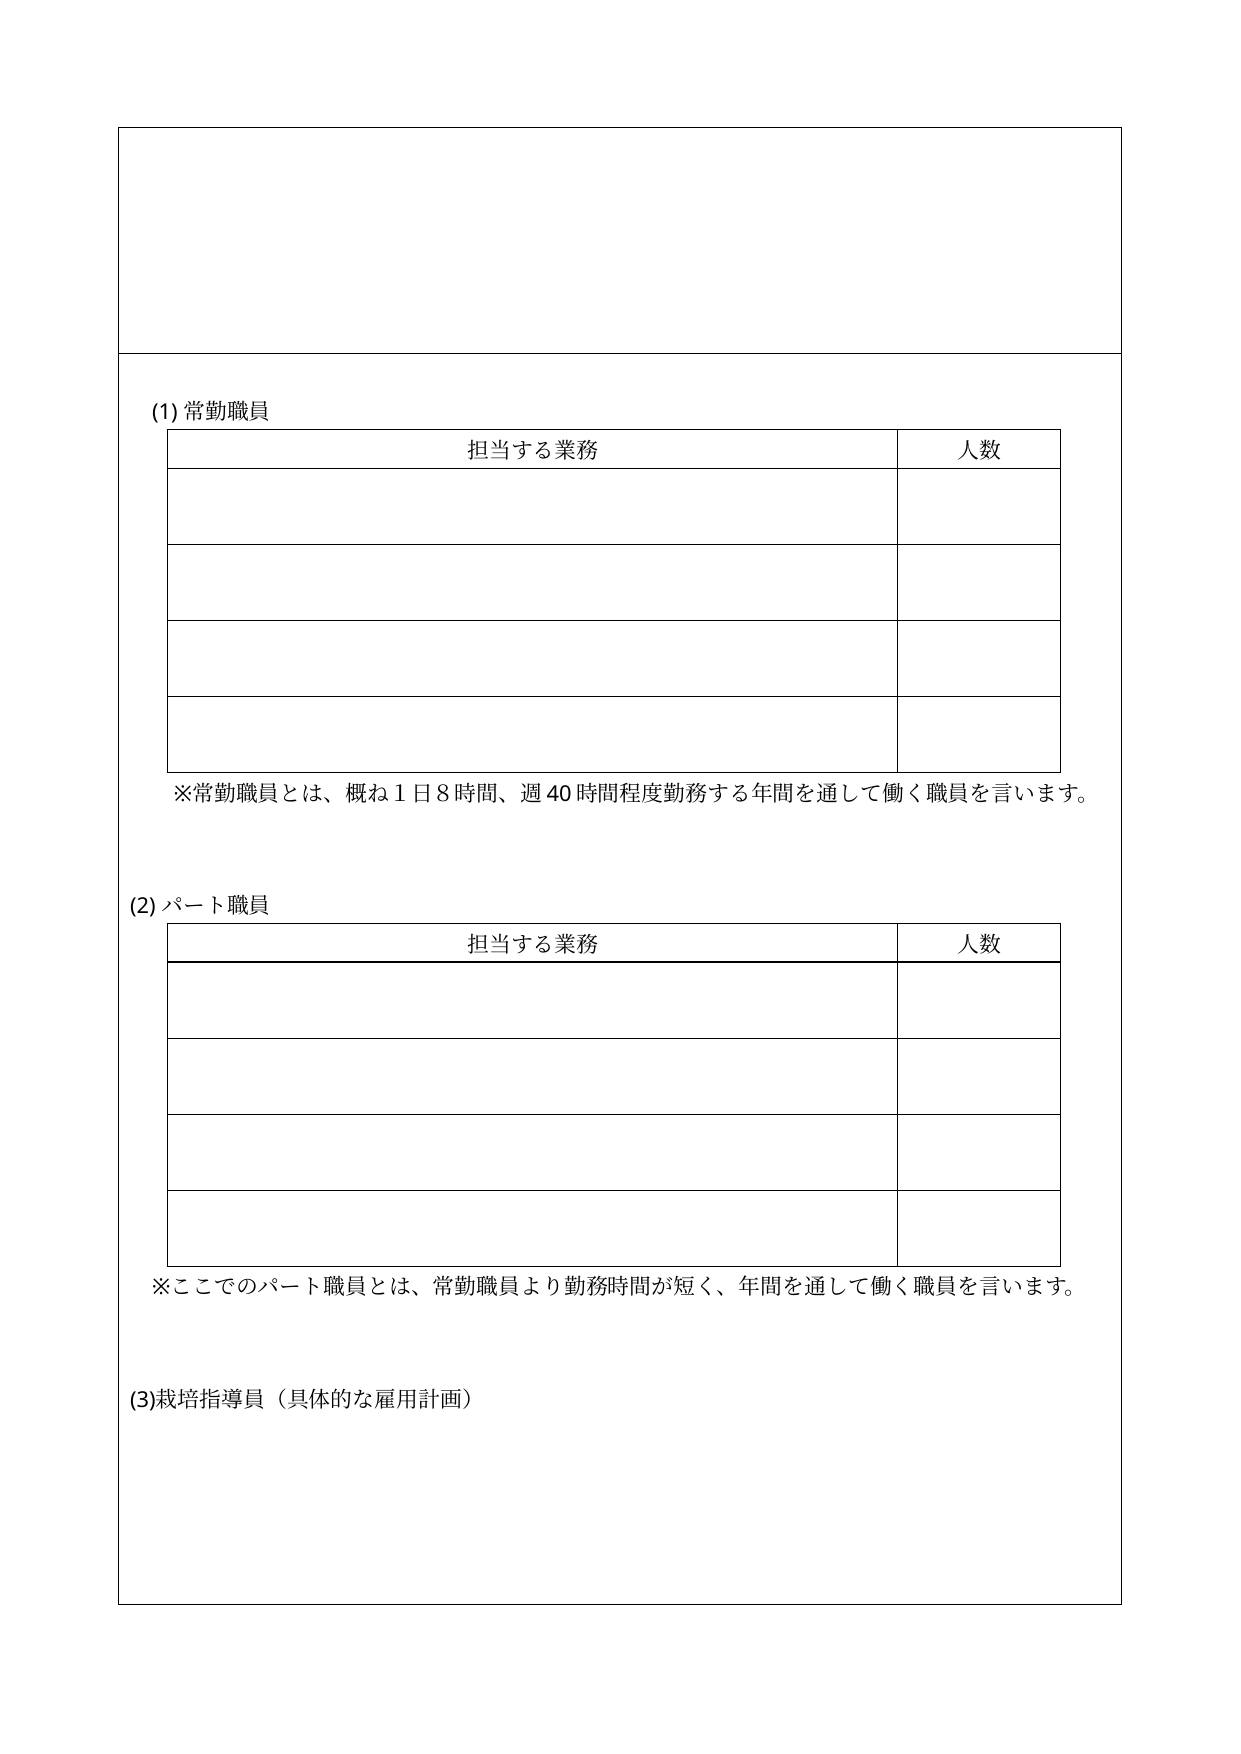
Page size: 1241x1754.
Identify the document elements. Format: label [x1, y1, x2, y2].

table_cell [119, 128, 1121, 353]
table_cell [119, 354, 1121, 1604]
